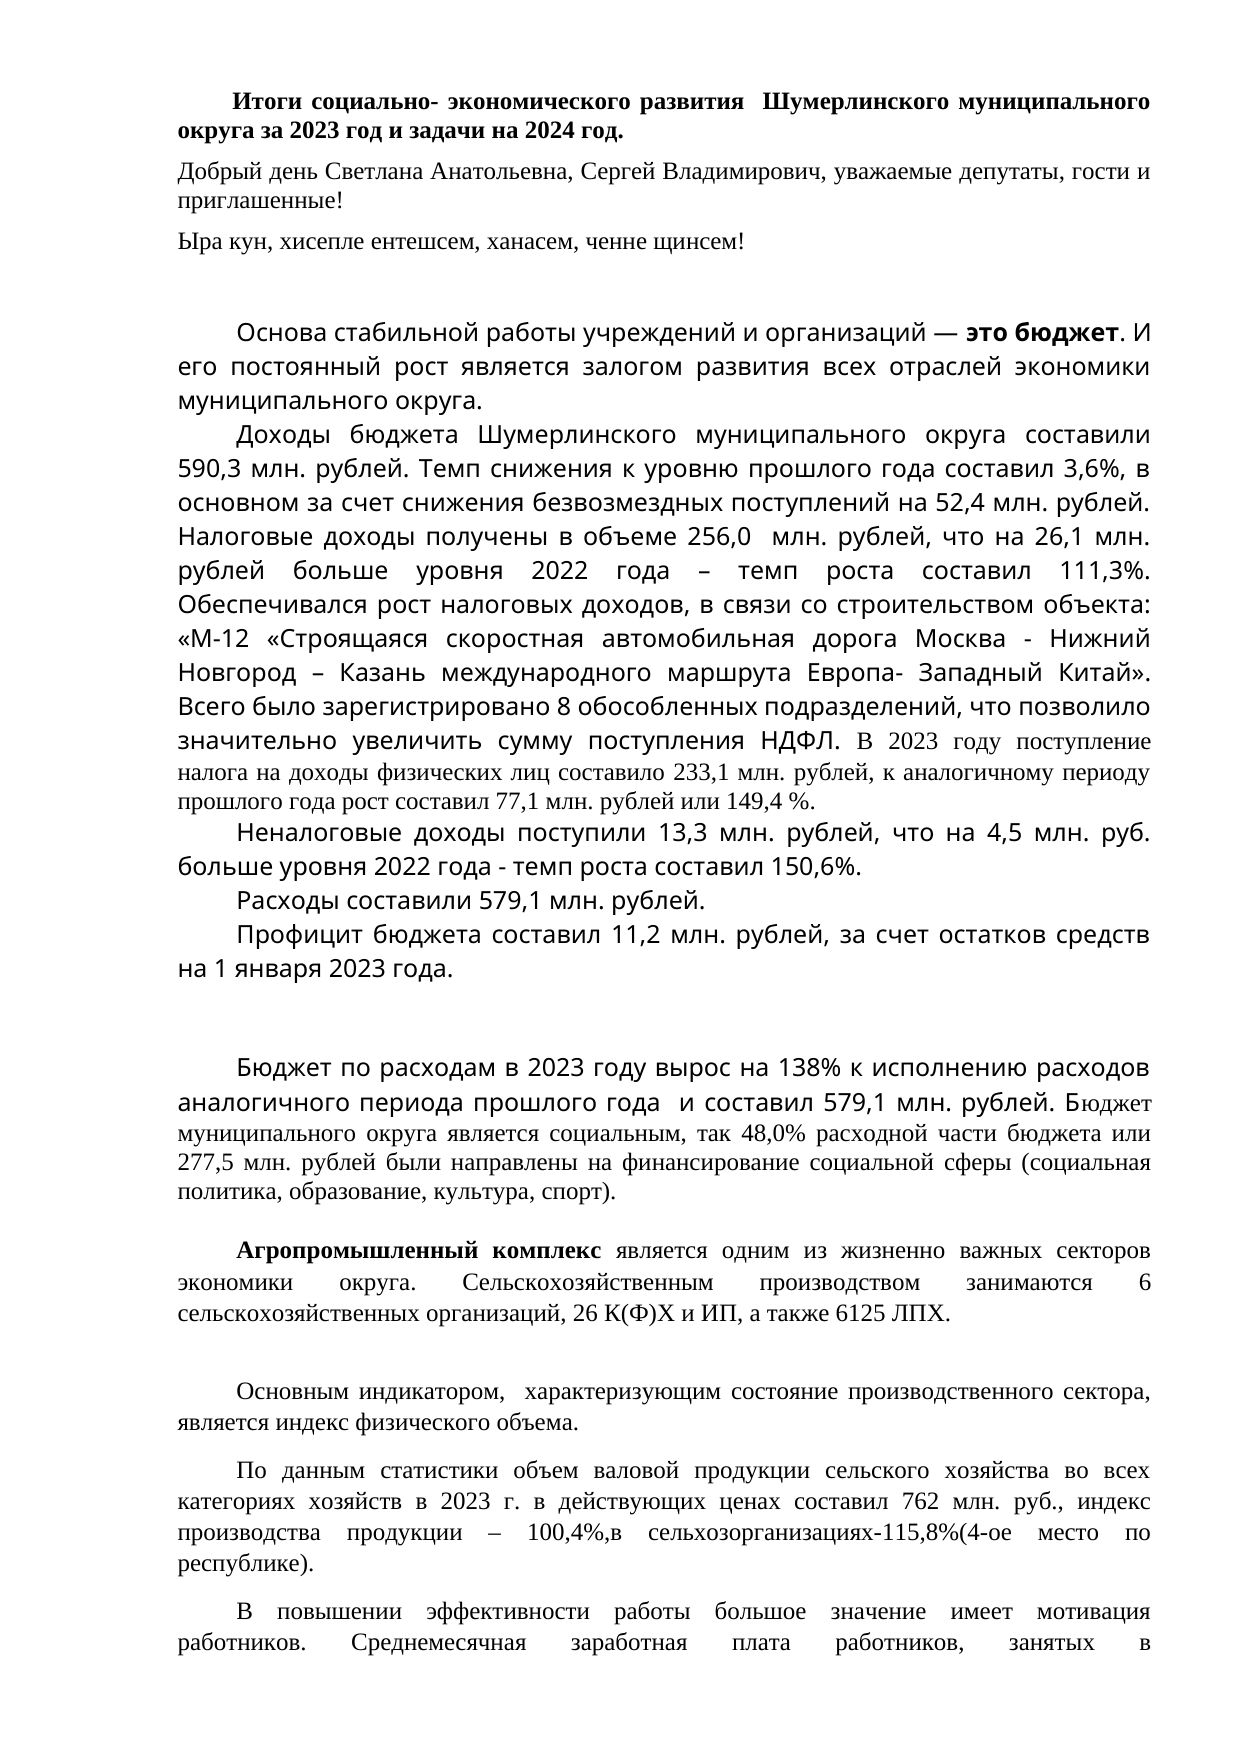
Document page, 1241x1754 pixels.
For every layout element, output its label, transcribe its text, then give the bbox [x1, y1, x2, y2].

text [177, 1596, 1152, 1656]
text Неналоговые доходы поступили 13,3 млн. рублей, что на 4,5 млн. руб. больше уровня 2022 года - темп роста составил 150,6%. [177, 814, 1152, 883]
text Основным индикатором, характеризующим состояние производственного сектора, является индекс физического объема. [177, 1376, 1152, 1436]
text Добрый день Светлана Анатольевна, Сергей Владимирович, уважаемые депутаты, гости и приглашенные! [177, 156, 1152, 214]
text По данным статистики объем валовой продукции сельского хозяйства во всех категориях хозяйств в 2023 г. в действующих ценах составил 762 млн. руб., индекс производства продукции – 100,4%,в сельхозорганизациях-115,8%(4-ое место по республике). [177, 1455, 1152, 1577]
text Расходы составили 579,1 млн. рублей. [177, 883, 1152, 917]
text Доходы бюджета Шумерлинского муниципального округа составили 590,3 млн. рублей. Темп снижения к уровню прошлого года составил 3,6%, в основном за счет снижения безвозмездных поступлений на 52,4 млн. рублей. Налоговые доходы получены в объеме 256,0 млн. рублей, что на 26,1 млн. рублей больше уровня 2022 года – темп роста составил 111,3%. Обеспечивался рост налоговых доходов, в связи со строительством объекта: «М-12 «Строящаяся скоростная автомобильная дорога Москва - Нижний Новгород – Казань международного маршрута Европа- Западный Китай». Всего было зарегистрировано 8 обособленных подразделений, что позволило значительно увеличить сумму поступления НДФЛ. В 2023 году поступление налога на доходы физических лиц составило 233,1 млн. рублей, к аналогичному периоду прошлого года рост составил 77,1 млн. рублей или 149,4 %. [177, 416, 1152, 814]
text Агропромышленный комплекс является одним из жизненно важных секторов экономики округа. Сельскохозяйственным производством занимаются 6 сельскохозяйственных организаций, 26 К(Ф)Х и ИП, а также 6125 ЛПХ. [177, 1236, 1152, 1326]
text Бюджет по расходам в 2023 году вырос на 138% к исполнению расходов аналогичного периода прошлого года и составил 579,1 млн. рублей. Бюджет муниципального округа является социальным, так 48,0% расходной части бюджета или 277,5 млн. рублей были направлены на финансирование социальной сферы (социальная политика, образование, культура, спорт). [177, 1050, 1152, 1204]
text Итоги социально- экономического развития Шумерлинского муниципального округа за 2023 год и задачи на 2024 год. [177, 86, 1152, 144]
text Ыра кун, хисепле ентешсем, ханасем, ченне щинсем! [177, 226, 1152, 255]
text Основа стабильной работы учреждений и организаций — это бюджет. И его постоянный рост является залогом развития всех отраслей экономики муниципального округа. [177, 314, 1152, 416]
text Профицит бюджета составил 11,2 млн. рублей, за счет остатков средств на 1 января 2023 года. [177, 917, 1152, 985]
